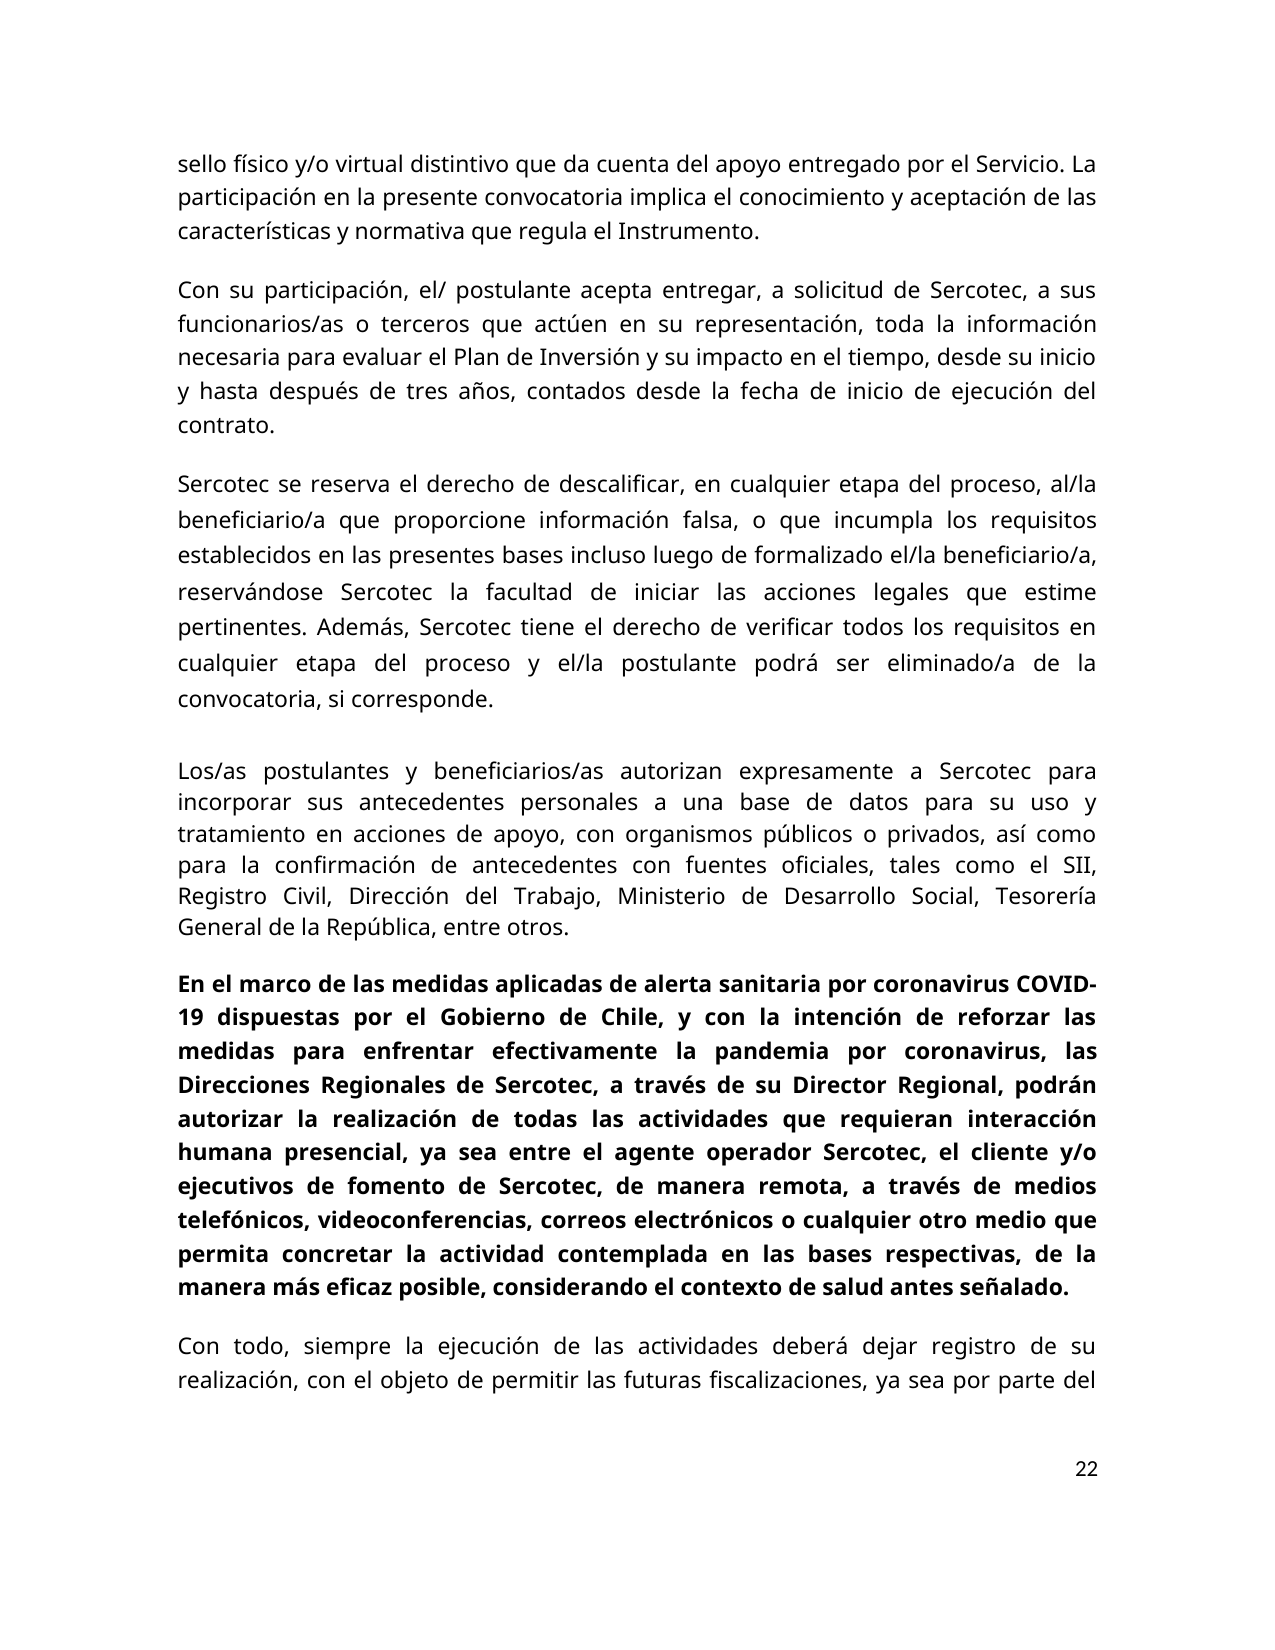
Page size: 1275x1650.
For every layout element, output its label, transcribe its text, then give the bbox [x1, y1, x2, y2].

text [177, 148, 1098, 246]
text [177, 1330, 1098, 1395]
text En el marco de las medidas aplicadas de alerta sanitaria por coronavirus COVID-19 dispuestas por el Gobierno de Chile, y con la intención de reforzar las medidas para enfrentar efectivamente la pandemia por coronavirus, las Direcciones Regionales de Sercotec, a través de su Director Regional, podrán autorizar la realización de todas las actividades que requieran interacción humana presencial, ya sea entre el agente operador Sercotec, el cliente y/o ejecutivos de fomento de Sercotec, de manera remota, a través de medios telefónicos, videoconferencias, correos electrónicos o cualquier otro medio que permita concretar la actividad contemplada en las bases respectivas, de la manera más eficaz posible, considerando el contexto de salud antes señalado. [177, 968, 1098, 1303]
text Con su participación, el/ postulante acepta entregar, a solicitud de Sercotec, a sus funcionarios/as o terceros que actúen en su representación, toda la información necesaria para evaluar el Plan de Inversión y su impacto en el tiempo, desde su inicio y hasta después de tres años, contados desde la fecha de inicio de ejecución del contrato. [177, 274, 1098, 440]
text Sercotec se reserva el derecho de descalificar, en cualquier etapa del proceso, al/la beneficiario/a que proporcione información falsa, o que incumpla los requisitos establecidos en las presentes bases incluso luego de formalizado el/la beneficiario/a, reservándose Sercotec la facultad de iniciar las acciones legales que estime pertinentes. Además, Sercotec tiene el derecho de verificar todos los requisitos en cualquier etapa del proceso y el/la postulante podrá ser eliminado/a de la convocatoria, si corresponde. [177, 468, 1098, 714]
text Los/as postulantes y beneficiarios/as autorizan expresamente a Sercotec para incorporar sus antecedentes personales a una base de datos para su uso y tratamiento en acciones de apoyo, con organismos públicos o privados, así como para la confirmación de antecedentes con fuentes oficiales, tales como el SII, Registro Civil, Dirección del Trabajo, Ministerio de Desarrollo Social, Tesorería General de la República, entre otros. [177, 755, 1098, 943]
